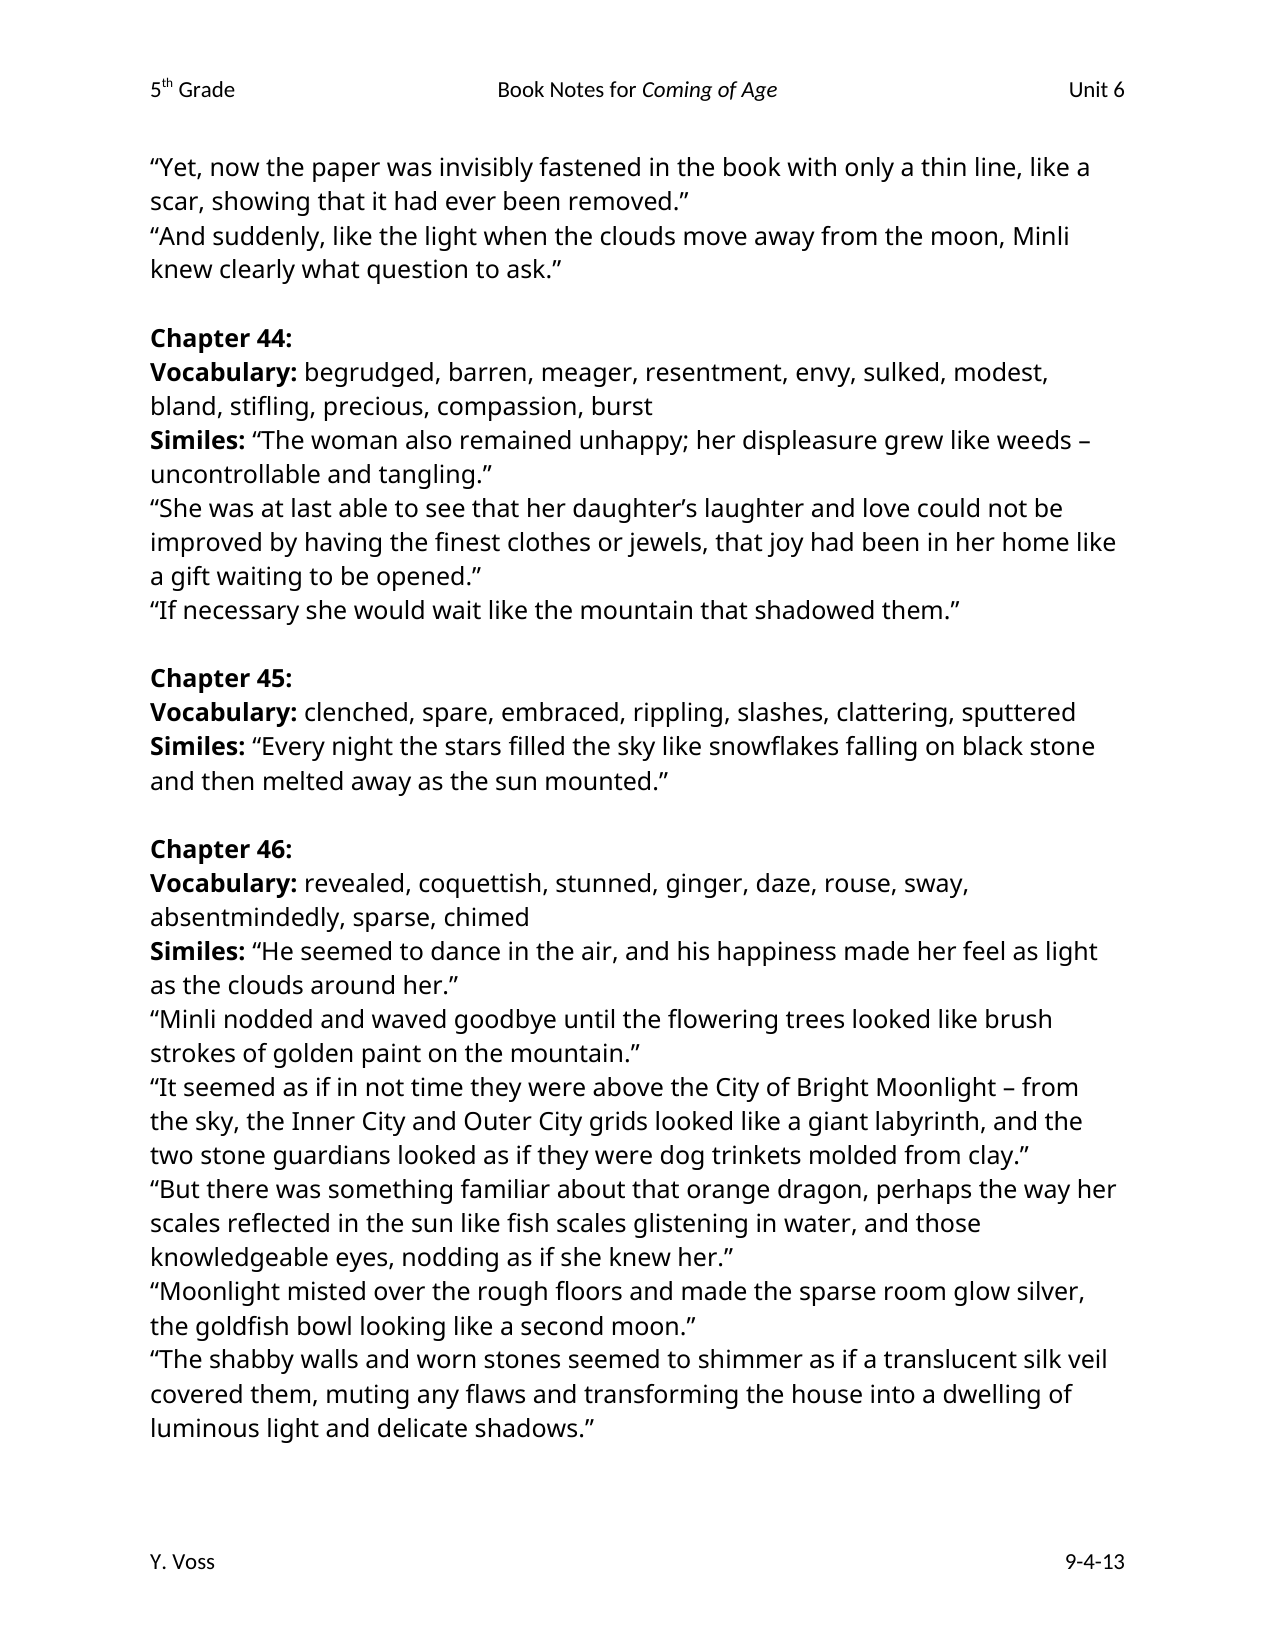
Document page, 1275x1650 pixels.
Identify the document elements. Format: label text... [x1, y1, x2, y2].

text Vocabulary: clenched, spare, embraced, rippling, slashes, clattering, sputtered [150, 695, 1125, 729]
text Chapter 45: [150, 661, 1125, 695]
text “But there was something familiar about that orange dragon, perhaps the way her scales reflected in the sun like fish scales glistening in water, and those knowledgeable eyes, nodding as if she knew her.” [150, 1172, 1125, 1274]
text Chapter 44: [150, 320, 1125, 354]
text “Yet, now the paper was invisibly fastened in the book with only a thin line, like a scar, showing that it had ever been removed.” [150, 150, 1125, 218]
text “And suddenly, like the light when the clouds move away from the moon, Minli knew clearly what question to ask.” [150, 218, 1125, 286]
text “If necessary she would wait like the mountain that shadowed them.” [150, 593, 1125, 627]
text “She was at last able to see that her daughter’s laughter and love could not be improved by having the finest clothes or jewels, that joy had been in her home like a gift waiting to be opened.” [150, 491, 1125, 593]
text Similes: “The woman also remained unhappy; her displeasure grew like weeds – uncontrollable and tangling.” [150, 422, 1125, 491]
text Vocabulary: begrudged, barren, meager, resentment, envy, sulked, modest, bland, stifling, precious, compassion, burst [150, 354, 1125, 422]
text Vocabulary: revealed, coquettish, stunned, ginger, daze, rouse, sway, absentmindedly, sparse, chimed [150, 865, 1125, 933]
text Chapter 46: [150, 831, 1125, 865]
text Similes: “He seemed to dance in the air, and his happiness made her feel as light as the clouds around her.” [150, 933, 1125, 1002]
text “Moonlight misted over the rough floors and made the sparse room glow silver, the goldfish bowl looking like a second moon.” [150, 1274, 1125, 1342]
text “The shabby walls and worn stones seemed to shimmer as if a translucent silk veil covered them, muting any flaws and transforming the house into a dwelling of luminous light and delicate shadows.” [150, 1342, 1125, 1444]
text Similes: “Every night the stars filled the sky like snowflakes falling on black stone and then melted away as the sun mounted.” [150, 729, 1125, 797]
text “It seemed as if in not time they were above the City of Bright Moonlight – from the sky, the Inner City and Outer City grids looked like a giant labyrinth, and the two stone guardians looked as if they were dog trinkets molded from clay.” [150, 1070, 1125, 1172]
text “Minli nodded and waved goodbye until the flowering trees looked like brush strokes of golden paint on the mountain.” [150, 1002, 1125, 1070]
